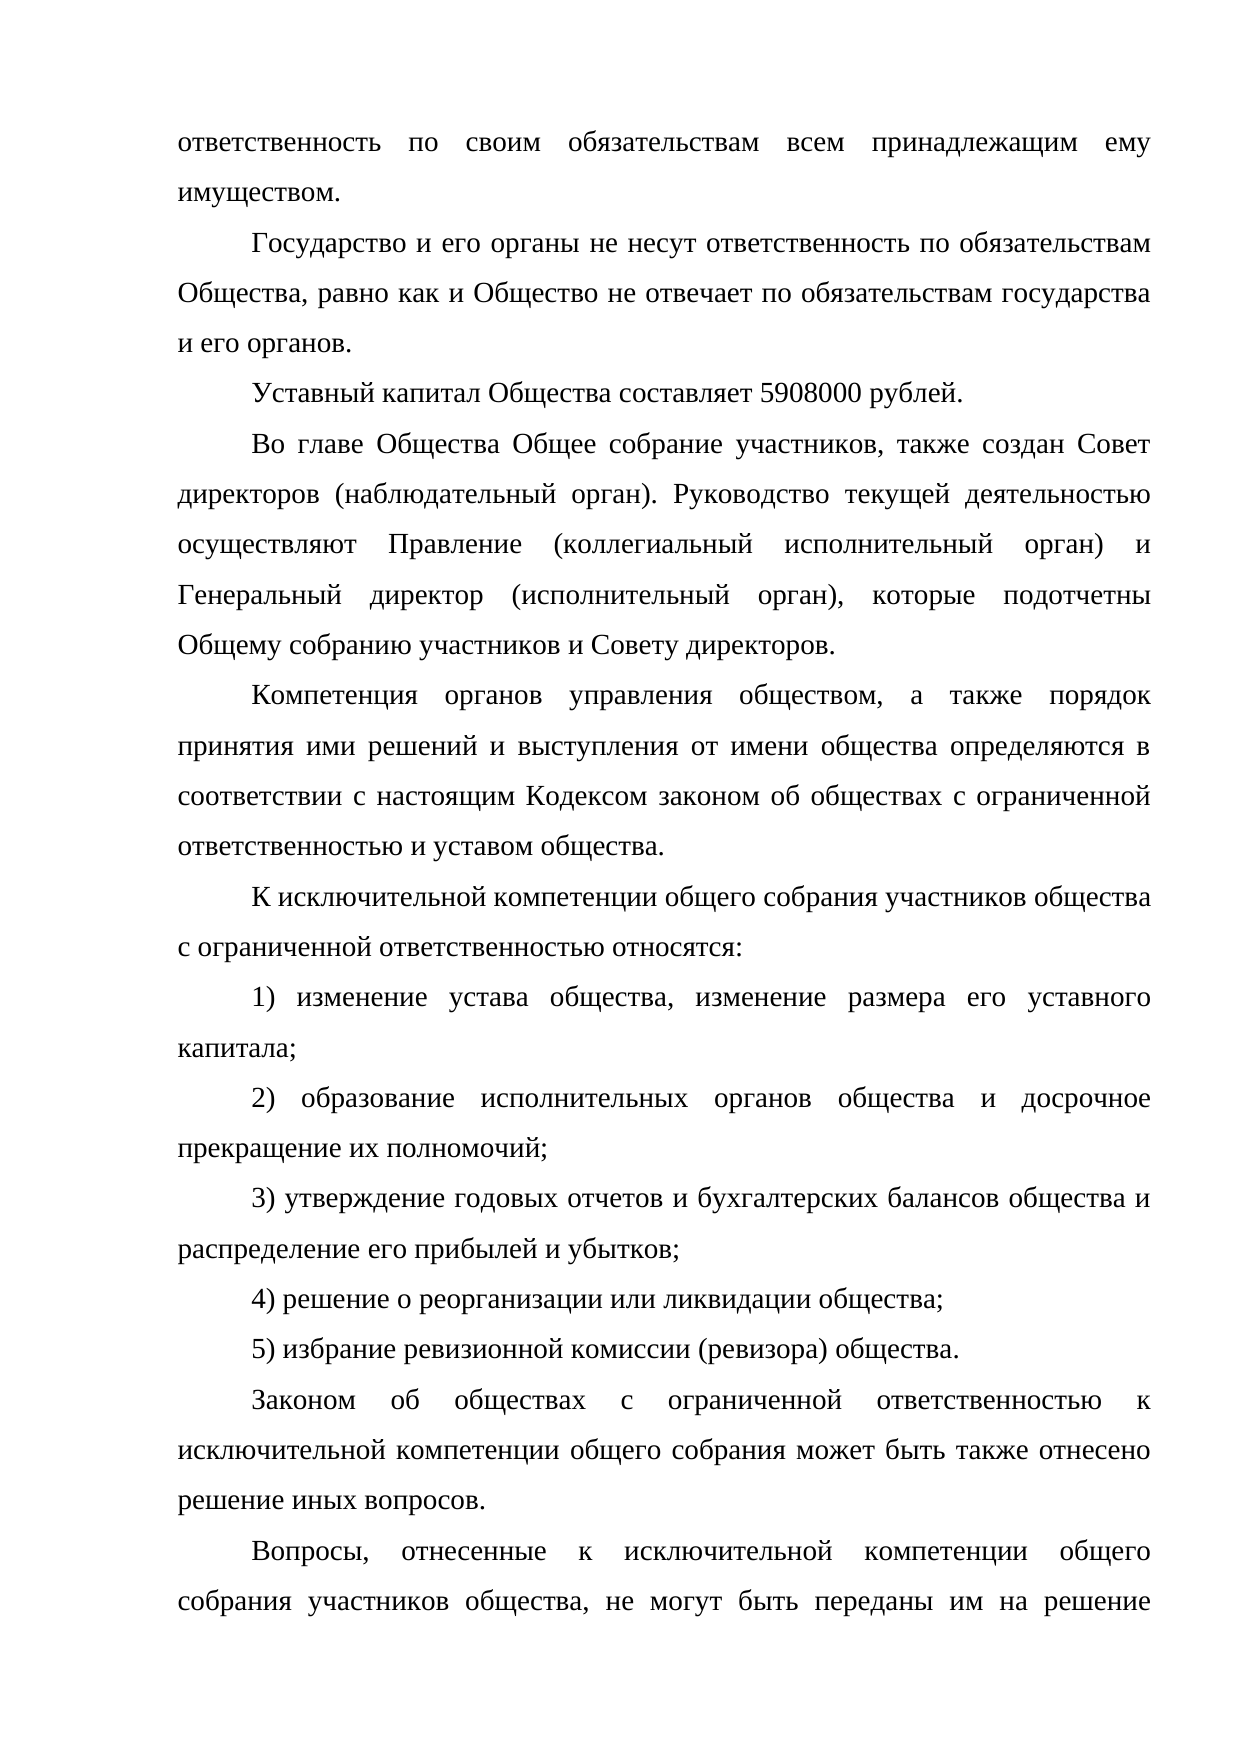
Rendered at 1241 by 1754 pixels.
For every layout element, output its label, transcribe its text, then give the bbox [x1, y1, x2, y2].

text 4) решение о реорганизации или ликвидации общества; [177, 1281, 1152, 1315]
text Во главе Общества Общее собрание участников, также создан Совет директоров (наблюдательный орган). Руководство текущей деятельностью осуществляют Правление (коллегиальный исполнительный орган) и Генеральный директор (исполнительный орган), которые подотчетны Общему собранию участников и Совету директоров. [177, 426, 1152, 661]
text 2) образование исполнительных органов общества и досрочное прекращение их полномочий; [177, 1080, 1152, 1164]
text К исключительной компетенции общего собрания участников общества с ограниченной ответственностью относятся: [177, 879, 1152, 963]
text Законом об обществах с ограниченной ответственностью к исключительной компетенции общего собрания может быть также отнесено решение иных вопросов. [177, 1382, 1152, 1516]
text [177, 1533, 1152, 1617]
text 3) утверждение годовых отчетов и бухгалтерских балансов общества и распределение его прибылей и убытков; [177, 1181, 1152, 1264]
text 1) изменение устава общества, изменение размера его уставного капитала; [177, 979, 1152, 1063]
text Уставный капитал Общества составляет 5908000 рублей. [177, 376, 1152, 409]
text Компетенция органов управления обществом, а также порядок принятия ими решений и выступления от имени общества определяются в соответствии с настоящим Кодексом законом об обществах с ограниченной ответственностью и уставом общества. [177, 677, 1152, 862]
text Государство и его органы не несут ответственность по обязательствам Общества, равно как и Общество не отвечает по обязательствам государства и его органов. [177, 225, 1152, 359]
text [177, 124, 1152, 208]
text 5) избрание ревизионной комиссии (ревизора) общества. [177, 1332, 1152, 1365]
